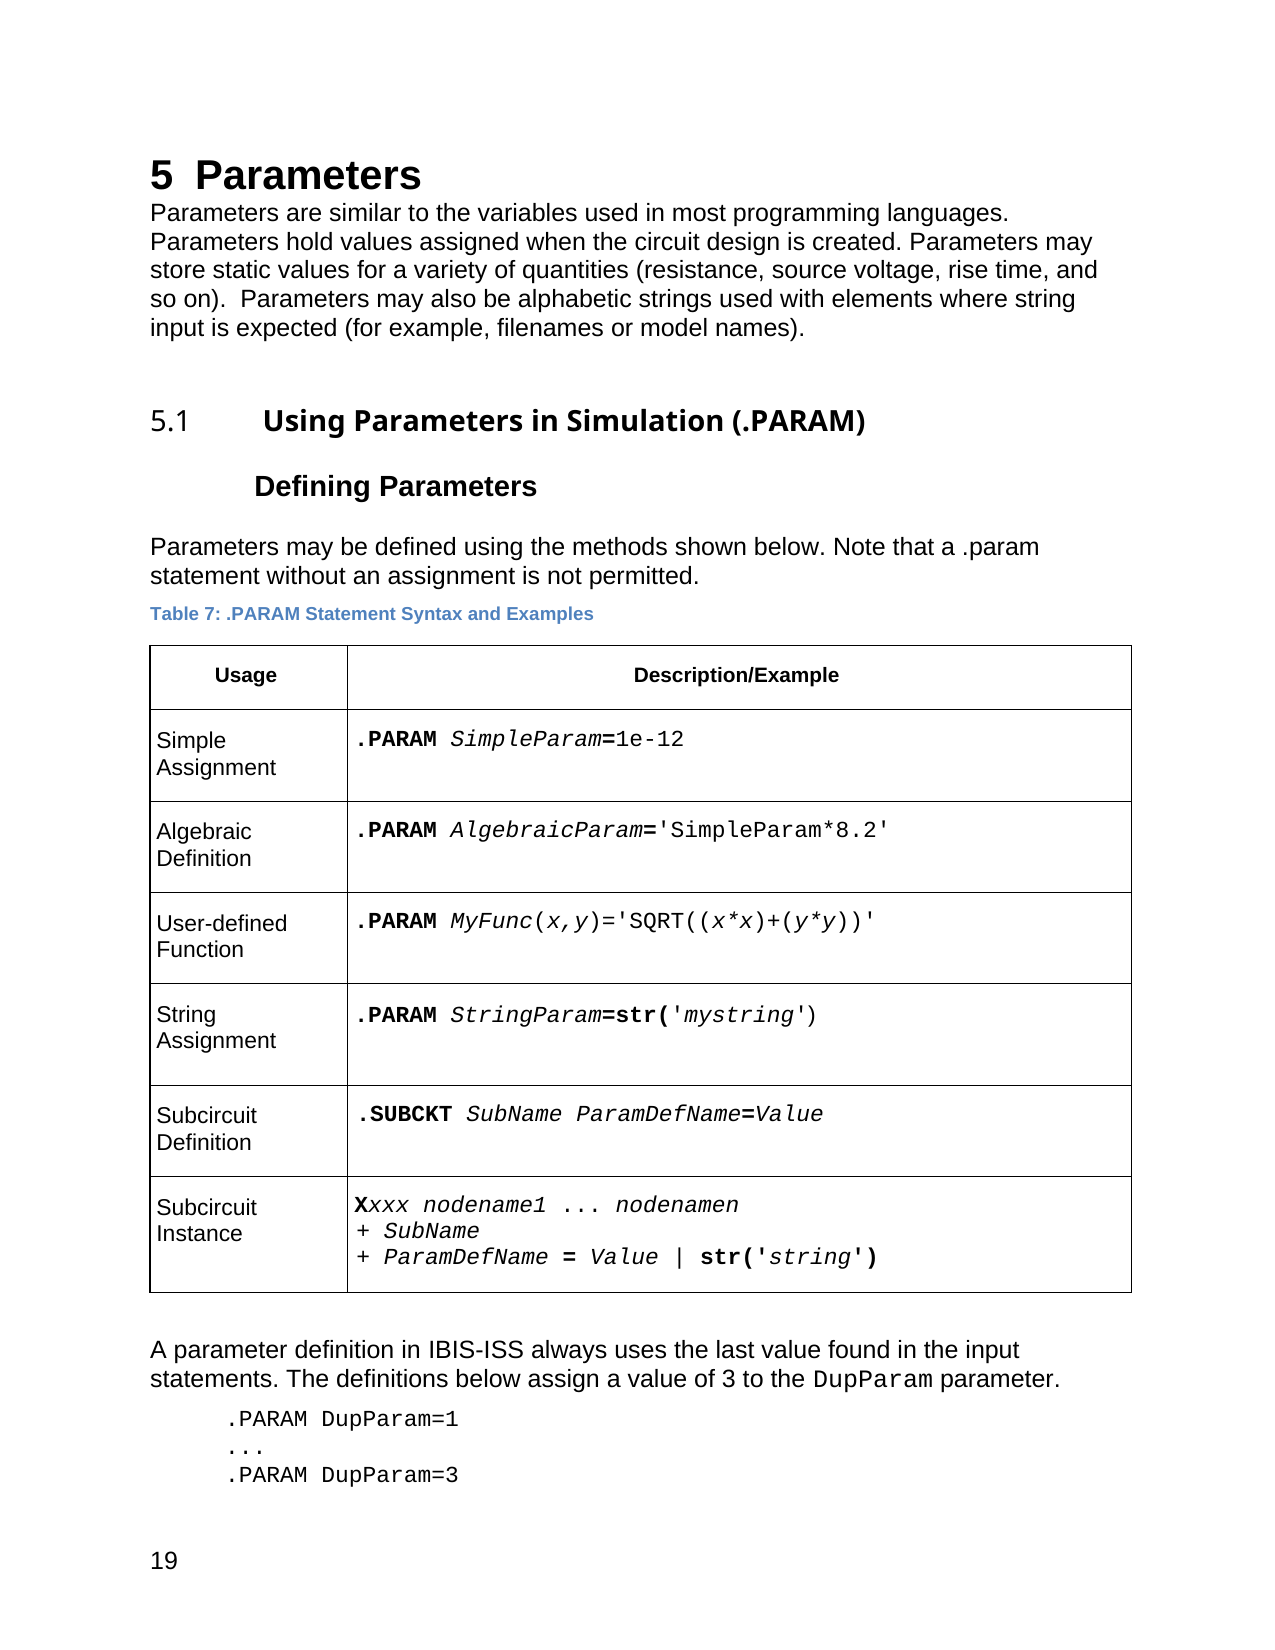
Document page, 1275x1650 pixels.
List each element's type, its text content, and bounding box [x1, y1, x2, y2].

text A parameter definition in IBIS-ISS always uses the last value found in the input statements. The definitions below assign a value of 3 to the DupParam parameter. [150, 1335, 1125, 1395]
table_header Usage [151, 646, 347, 709]
table_header Description/Example [348, 646, 1131, 709]
table_cell .SUBCKT SubName ParamDefName=Value [348, 1086, 1131, 1176]
table_cell .PARAM AlgebraicParam='SimpleParam*8.2' [348, 802, 1131, 892]
table_cell Subcircuit Instance [151, 1177, 347, 1292]
table_cell Xxxx nodename1 ... nodenamen + SubName + ParamDefName = Value | str('string') [348, 1177, 1131, 1292]
table_cell Subcircuit Definition [151, 1086, 347, 1176]
table_cell Algebraic Definition [151, 802, 347, 892]
table_cell .PARAM MyFunc(x,y)='SQRT((x*x)+(y*y))' [348, 893, 1131, 983]
text Parameters are similar to the variables used in most programming languages. Parameters hold values assigned when the circuit design is created. Parameters may store static values for a variety of quantities (resistance, source voltage, rise time, and so on). Parameters may also be alphabetic strings used with elements where string input is expected (for example, filenames or model names). [150, 198, 1125, 342]
text Parameters may be defined using the methods shown below. Note that a .param statement without an assignment is not permitted. [150, 532, 1125, 590]
table_cell .PARAM StringParam=str('mystring') [348, 984, 1131, 1085]
text Table 7: .PARAM Statement Syntax and Examples [150, 602, 1125, 624]
subtitle Parameters [150, 150, 1125, 198]
table_cell String Assignment [151, 984, 347, 1085]
table_cell .PARAM SimpleParam=1e-12 [348, 710, 1131, 801]
text .PARAM DupParam=3 [225, 1464, 1125, 1489]
subtitle Defining Parameters [254, 469, 1125, 502]
subtitle Using Parameters in Simulation (.PARAM) [150, 400, 1125, 440]
text .PARAM DupParam=1 [225, 1408, 1125, 1433]
table_cell User-defined Function [151, 893, 347, 983]
text ... [225, 1436, 1125, 1462]
table_cell Simple Assignment [151, 710, 347, 801]
